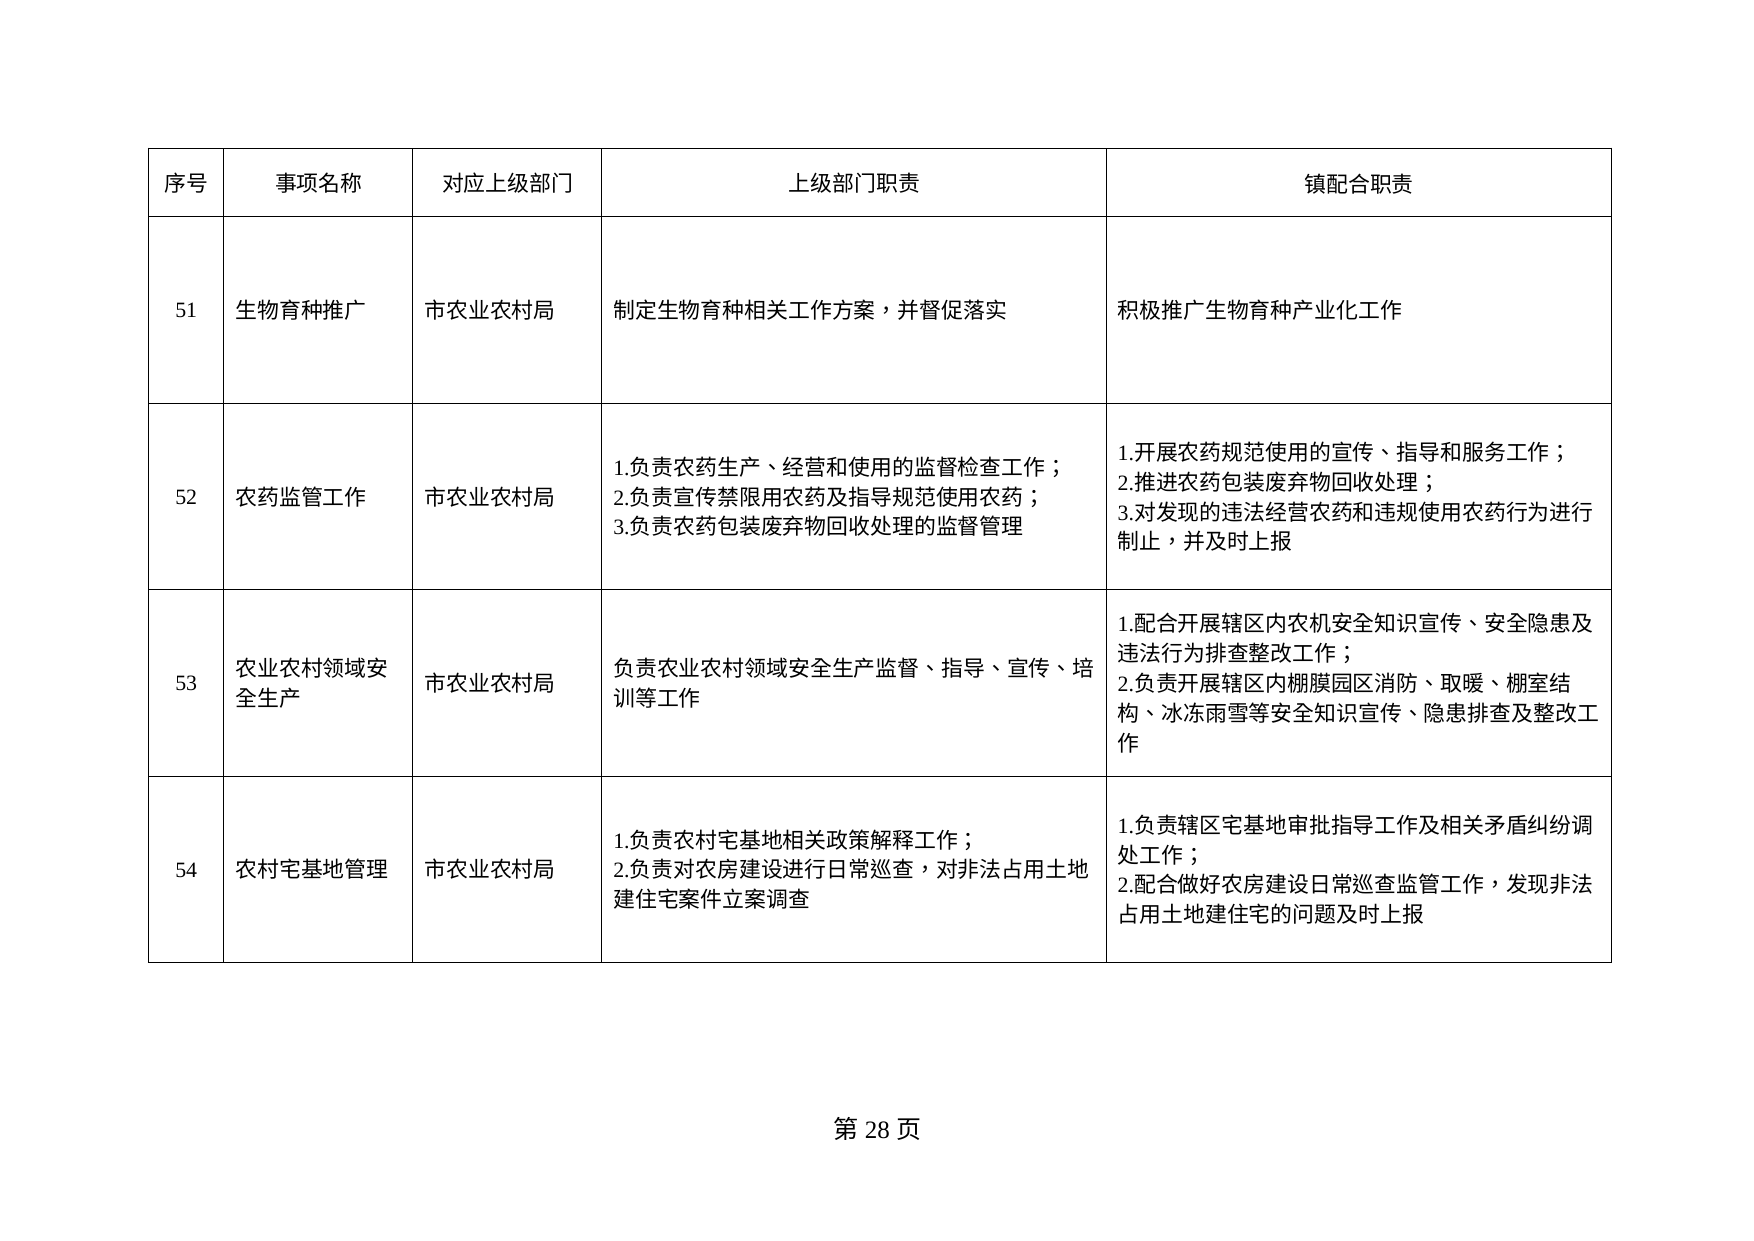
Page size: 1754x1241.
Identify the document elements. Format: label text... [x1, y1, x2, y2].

table_header 对应上级部门 [413, 149, 601, 216]
table_cell 负责农业农村领域安全生产监督、指导、宣传、培训等工作 [602, 590, 1106, 776]
table_cell 市农业农村局 [413, 777, 601, 962]
table_cell 积极推广生物育种产业化工作 [1107, 217, 1611, 403]
table_header 事项名称 [224, 149, 412, 216]
table_header 上级部门职责 [602, 149, 1106, 216]
table_cell 54 [149, 777, 223, 962]
table_cell 市农业农村局 [413, 404, 601, 589]
table_cell 1.负责农药生产、经营和使用的监督检查工作； 2.负责宣传禁限用农药及指导规范使用农药； 3.负责农药包装废弃物回收处理的监督管理 [602, 404, 1106, 589]
table_cell 农业农村领域安全生产 [224, 590, 412, 776]
table_header 镇配合职责 [1107, 149, 1611, 216]
table_cell 53 [149, 590, 223, 776]
table_cell 1.开展农药规范使用的宣传、指导和服务工作； 2.推进农药包装废弃物回收处理； 3.对发现的违法经营农药和违规使用农药行为进行制止，并及时上报 [1107, 404, 1611, 589]
table_cell 市农业农村局 [413, 217, 601, 403]
table_header 序号 [149, 149, 223, 216]
table_cell 1.负责辖区宅基地审批指导工作及相关矛盾纠纷调处工作； 2.配合做好农房建设日常巡查监管工作，发现非法占用土地建住宅的问题及时上报 [1107, 777, 1611, 962]
table_cell 制定生物育种相关工作方案，并督促落实 [602, 217, 1106, 403]
table_cell 市农业农村局 [413, 590, 601, 776]
table_cell 51 [149, 217, 223, 403]
table_cell 生物育种推广 [224, 217, 412, 403]
table_cell 农村宅基地管理 [224, 777, 412, 962]
table_cell 1.负责农村宅基地相关政策解释工作； 2.负责对农房建设进行日常巡查，对非法占用土地建住宅案件立案调查 [602, 777, 1106, 962]
table_cell 52 [149, 404, 223, 589]
table_cell 农药监管工作 [224, 404, 412, 589]
table_cell 1.配合开展辖区内农机安全知识宣传、安全隐患及违法行为排查整改工作； 2.负责开展辖区内棚膜园区消防、取暖、棚室结构、冰冻雨雪等安全知识宣传、隐患排查及整改工作 [1107, 590, 1611, 776]
